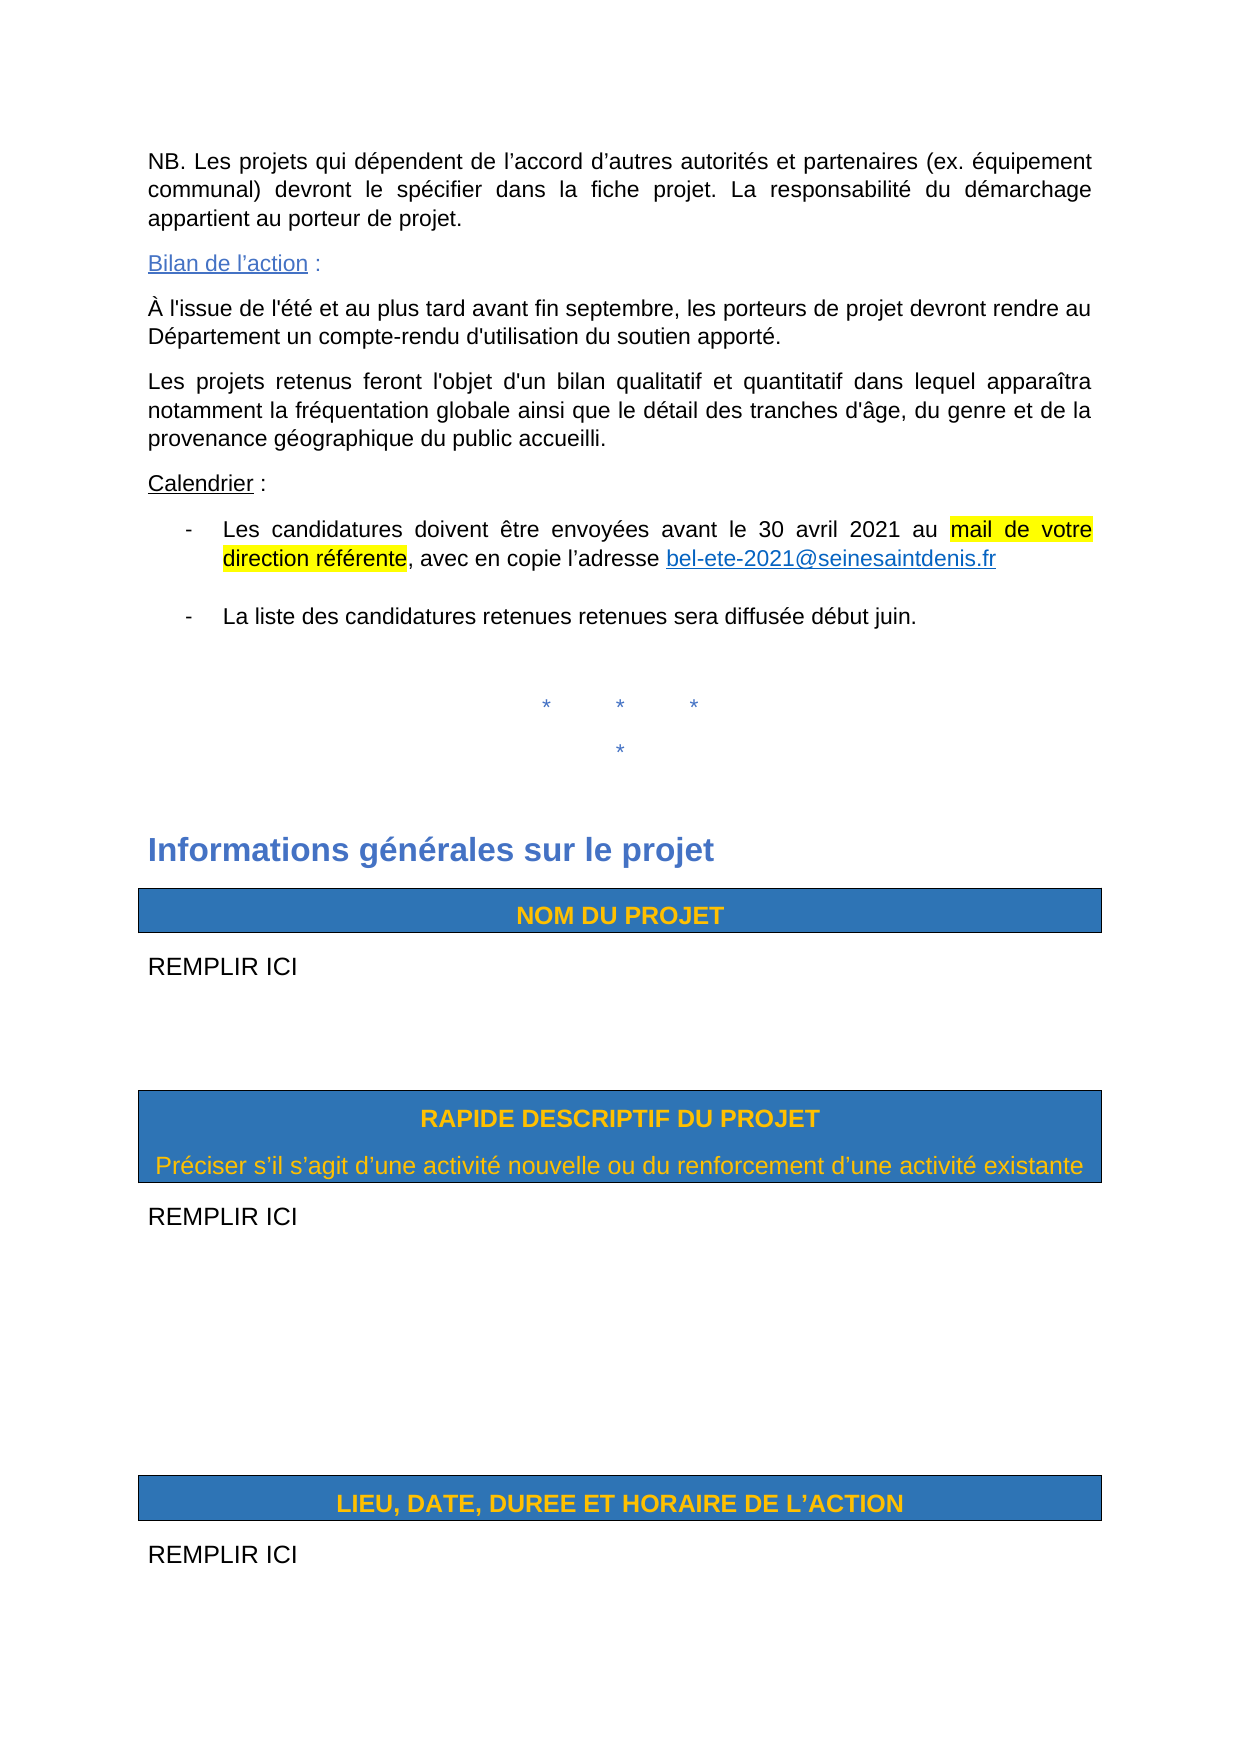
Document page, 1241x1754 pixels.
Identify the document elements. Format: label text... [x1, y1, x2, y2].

list La liste des candidatures retenues retenues sera diffusée début juin. [185, 602, 1093, 630]
text Bilan de l’action : [148, 249, 1093, 276]
text Calendrier : [148, 470, 1093, 497]
text Informations générales sur le projet [148, 829, 1093, 868]
text NOM DU PROJET [139, 889, 1101, 932]
text LIEU, DATE, DUREE ET HORAIRE DE L’ACTION [139, 1476, 1101, 1520]
text REMPLIR ICI [148, 1202, 1093, 1231]
list Les candidatures doivent être envoyées avant le 30 avril 2021 au mail de votre direction référente, avec en copie l’adresse bel-ete-2021@seinesaintdenis.fr [185, 515, 1093, 572]
text Les projets retenus feront l'objet d'un bilan qualitatif et quantitatif dans lequel apparaîtra notamment la fréquentation globale ainsi que le détail des tranches d'âge, du genre et de la provenance géographique du public accueilli. [148, 368, 1093, 451]
text * * * [148, 694, 1093, 721]
text REMPLIR ICI [148, 952, 1093, 981]
text Préciser s’il s’agit d’une activité nouvelle ou du renforcement d’une activité existante [139, 1138, 1101, 1182]
text REMPLIR ICI [148, 1540, 1093, 1568]
text NB. Les projets qui dépendent de l’accord d’autres autorités et partenaires (ex. équipement communal) devront le spécifier dans la fiche projet. La responsabilité du démarchage appartient au porteur de projet. [148, 148, 1093, 231]
text RAPIDE DESCRIPTIF DU PROJET [139, 1091, 1101, 1132]
text À l'issue de l'été et au plus tard avant fin septembre, les porteurs de projet devront rendre au Département un compte-rendu d'utilisation du soutien apporté. [148, 295, 1093, 349]
text * [148, 739, 1093, 766]
